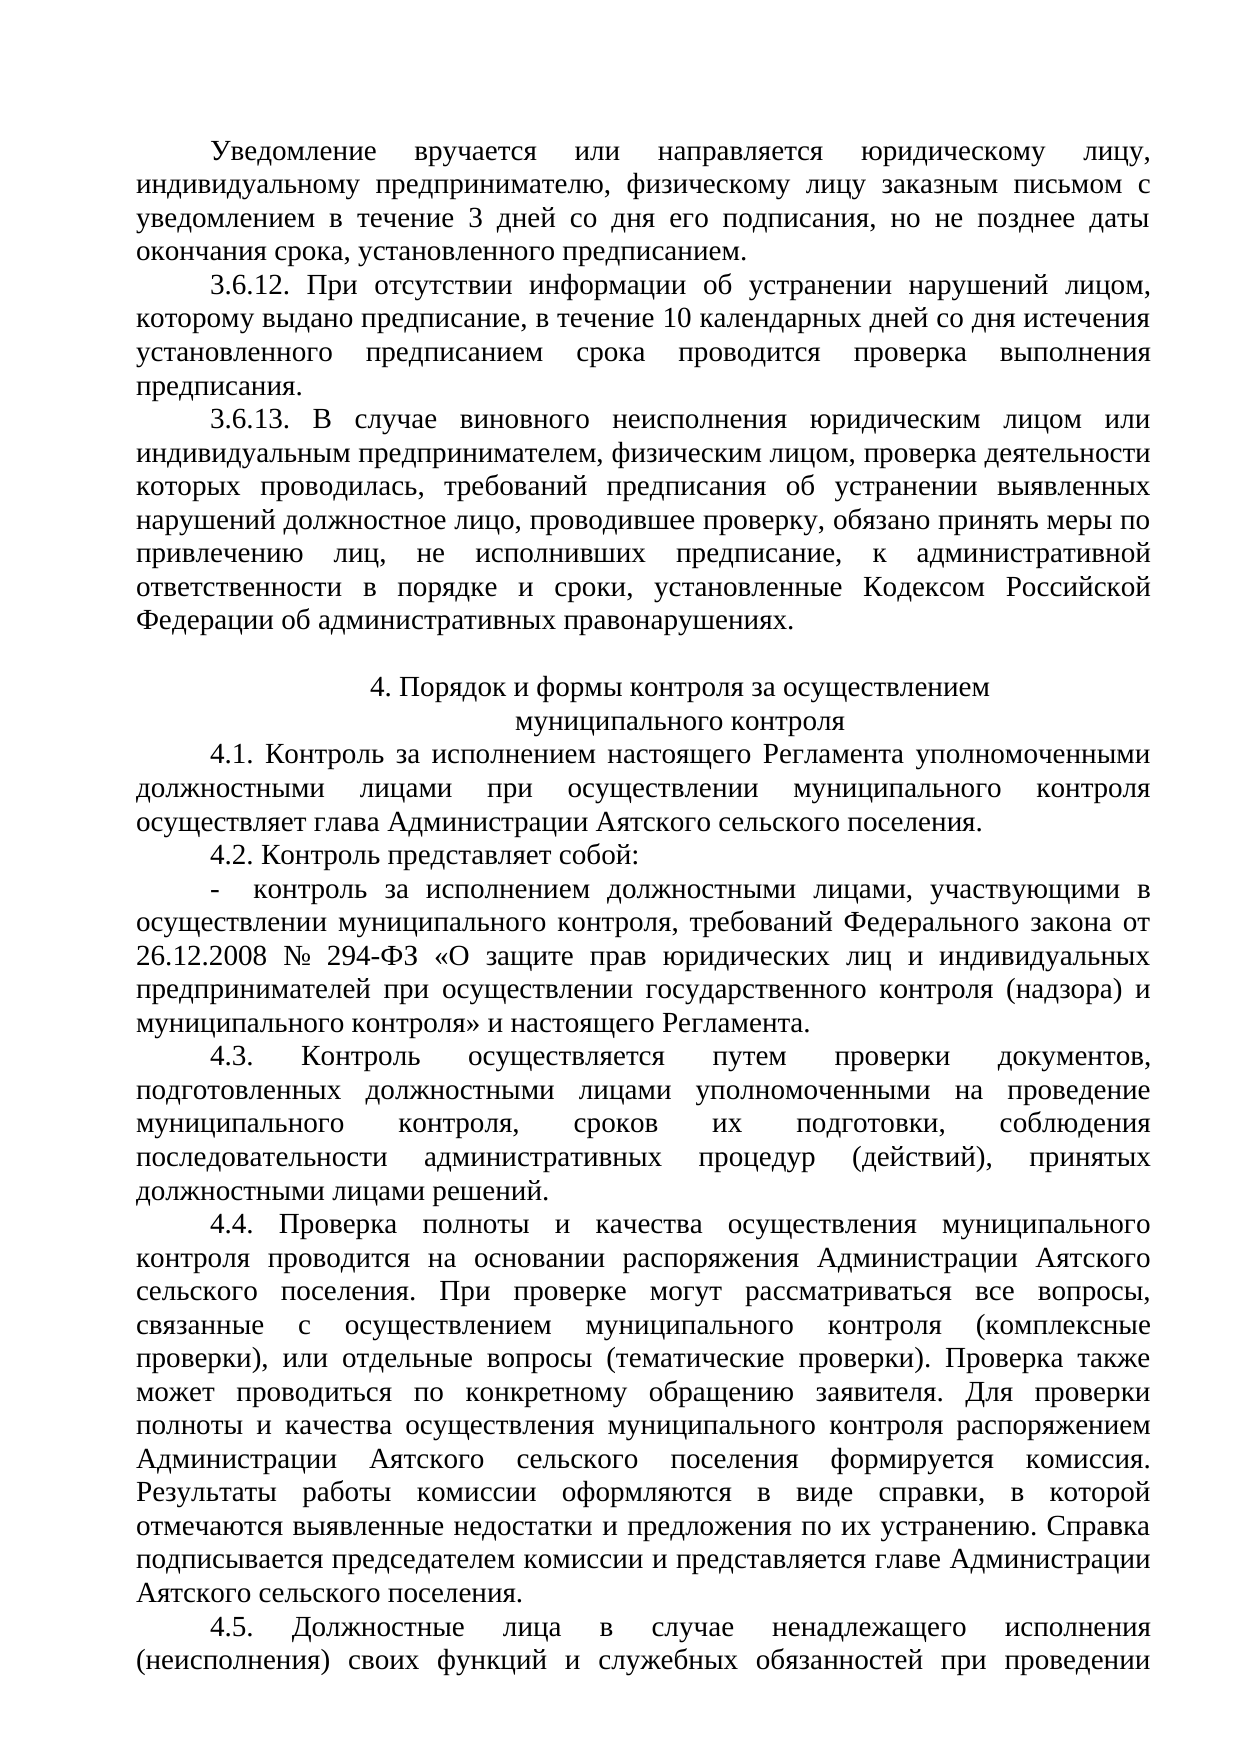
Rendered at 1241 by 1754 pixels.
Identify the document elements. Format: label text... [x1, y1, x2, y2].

text муниципального контроля [136, 703, 1152, 737]
text 3.6.12. При отсутствии информации об устранении нарушений лицом, которому выдано предписание, в течение 10 календарных дней со дня истечения установленного предписанием срока проводится проверка выполнения предписания. [136, 267, 1152, 401]
text 4.4. Проверка полноты и качества осуществления муниципального контроля проводится на основании распоряжения Администрации Аятского сельского поселения. При проверке могут рассматриваться все вопросы, связанные с осуществлением муниципального контроля (комплексные проверки), или отдельные вопросы (тематические проверки). Проверка также может проводиться по конкретному обращению заявителя. Для проверки полноты и качества осуществления муниципального контроля распоряжением Администрации Аятского сельского поселения формируется комиссия. Результаты работы комиссии оформляются в виде справки, в которой отмечаются выявленные недостатки и предложения по их устранению. Справка подписывается председателем комиссии и представляется главе Администрации Аятского сельского поселения. [136, 1206, 1152, 1609]
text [136, 1609, 1152, 1676]
text Уведомление вручается или направляется юридическому лицу, индивидуальному предпринимателю, физическому лицу заказным письмом с уведомлением в течение 3 дней со дня его подписания, но не позднее даты окончания срока, установленного предписанием. [136, 133, 1152, 267]
text 4.2. Контроль представляет собой: [136, 837, 1152, 871]
text 4.3. Контроль осуществляется путем проверки документов, подготовленных должностными лицами уполномоченными на проведение муниципального контроля, сроков их подготовки, соблюдения последовательности административных процедур (действий), принятых должностными лицами решений. [136, 1038, 1152, 1206]
text 4. Порядок и формы контроля за осуществлением [136, 669, 1152, 703]
text 4.1. Контроль за исполнением настоящего Регламента уполномоченными должностными лицами при осуществлении муниципального контроля осуществляет глава Администрации Аятского сельского поселения. [136, 737, 1152, 837]
text - контроль за исполнением должностными лицами, участвующими в осуществлении муниципального контроля, требований Федерального закона от 26.12.2008 № 294-ФЗ «О защите прав юридических лиц и индивидуальных предпринимателей при осуществлении государственного контроля (надзора) и муниципального контроля» и настоящего Регламента. [136, 871, 1152, 1038]
text 3.6.13. В случае виновного неисполнения юридическим лицом или индивидуальным предпринимателем, физическим лицом, проверка деятельности которых проводилась, требований предписания об устранении выявленных нарушений должностное лицо, проводившее проверку, обязано принять меры по привлечению лиц, не исполнивших предписание, к административной ответственности в порядке и сроки, установленные Кодексом Российской Федерации об административных правонарушениях. [136, 401, 1152, 636]
